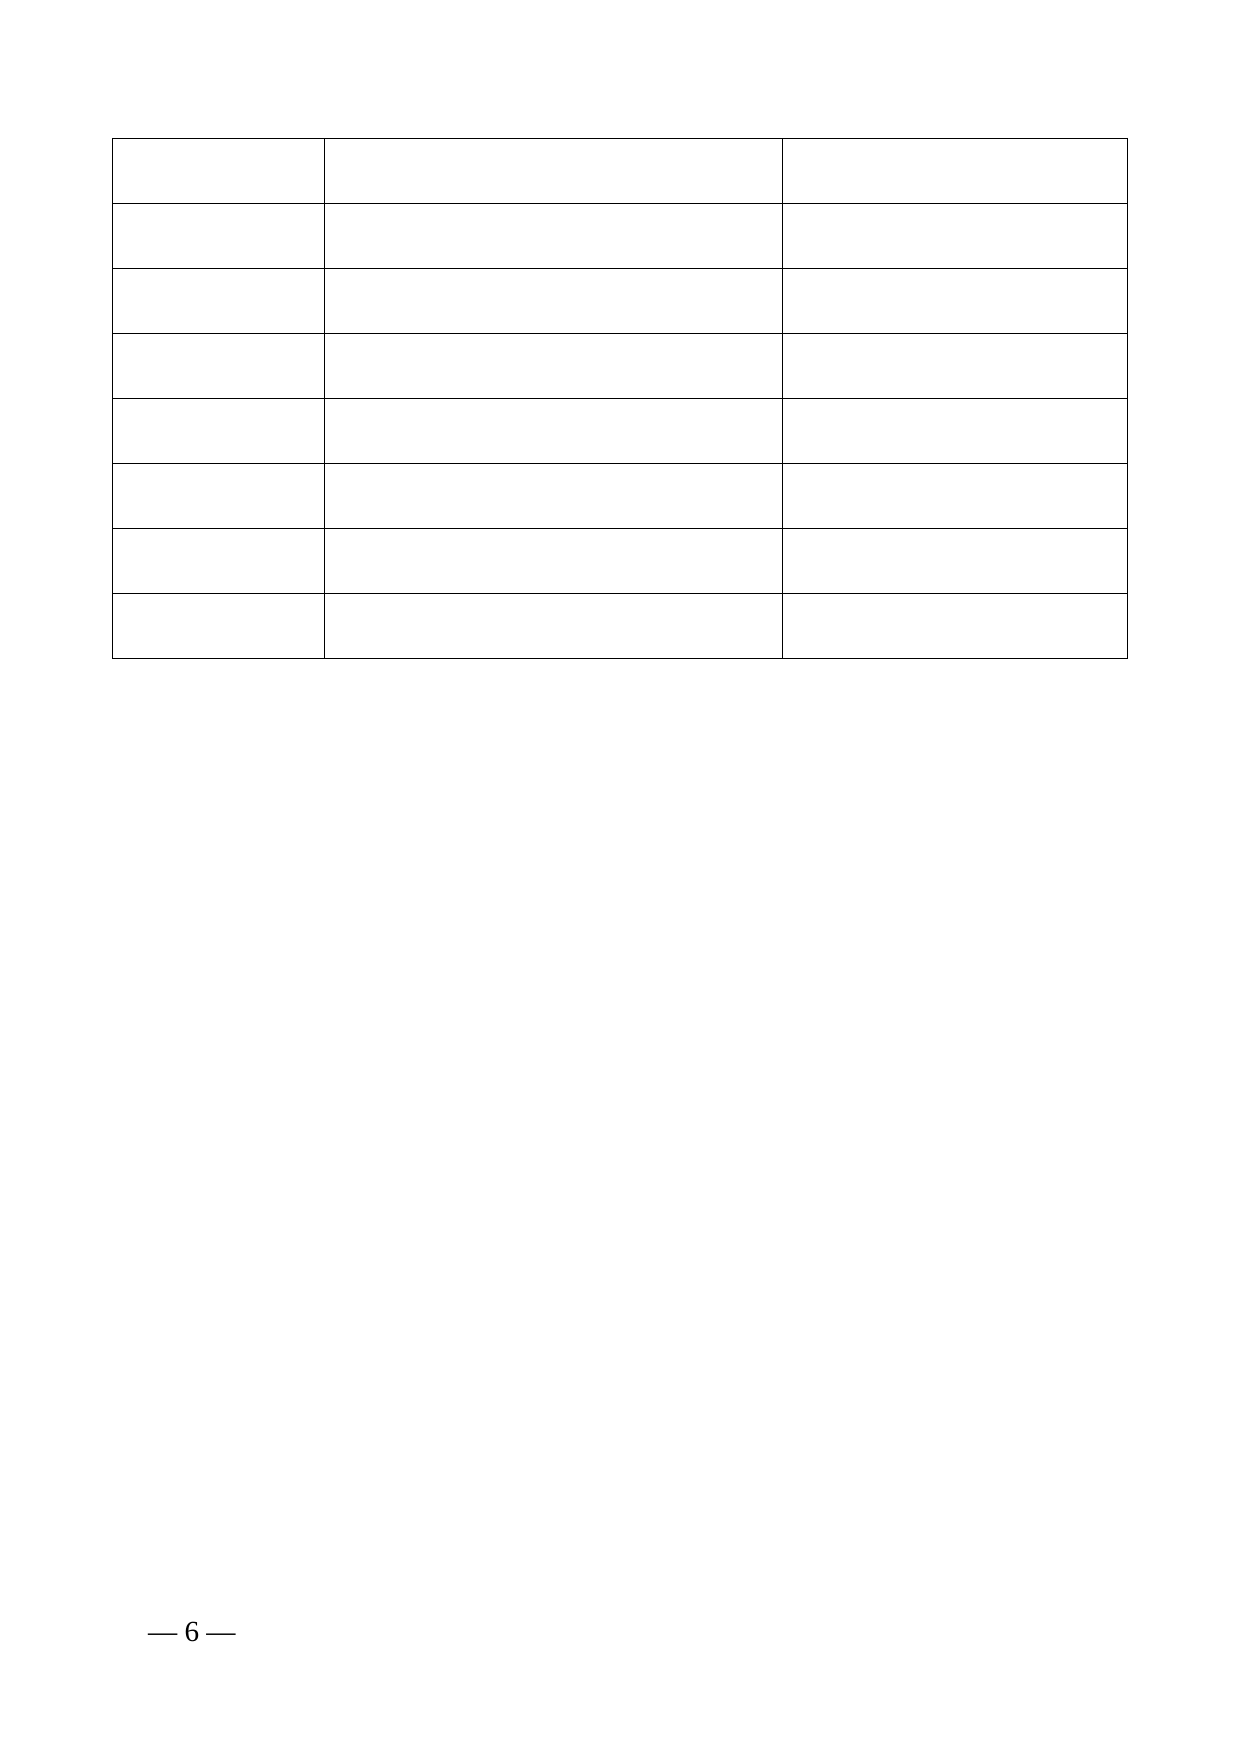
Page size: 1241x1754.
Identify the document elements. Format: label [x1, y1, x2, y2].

table_cell [325, 529, 782, 593]
table_cell [783, 594, 1127, 658]
table_cell [783, 399, 1127, 463]
table_cell [113, 594, 324, 658]
table_cell [783, 269, 1127, 333]
table_cell [113, 399, 324, 463]
table_cell [113, 464, 324, 528]
table_cell [113, 139, 324, 203]
table_cell [113, 204, 324, 268]
table_cell [325, 139, 782, 203]
table_cell [325, 204, 782, 268]
table_cell [783, 529, 1127, 593]
table_cell [783, 139, 1127, 203]
table_cell [113, 334, 324, 398]
table_cell [783, 334, 1127, 398]
table_cell [783, 204, 1127, 268]
table_cell [325, 269, 782, 333]
table_cell [325, 399, 782, 463]
table_cell [113, 269, 324, 333]
table_cell [325, 334, 782, 398]
table_cell [783, 464, 1127, 528]
table_cell [325, 594, 782, 658]
table_cell [325, 464, 782, 528]
table_cell [113, 529, 324, 593]
